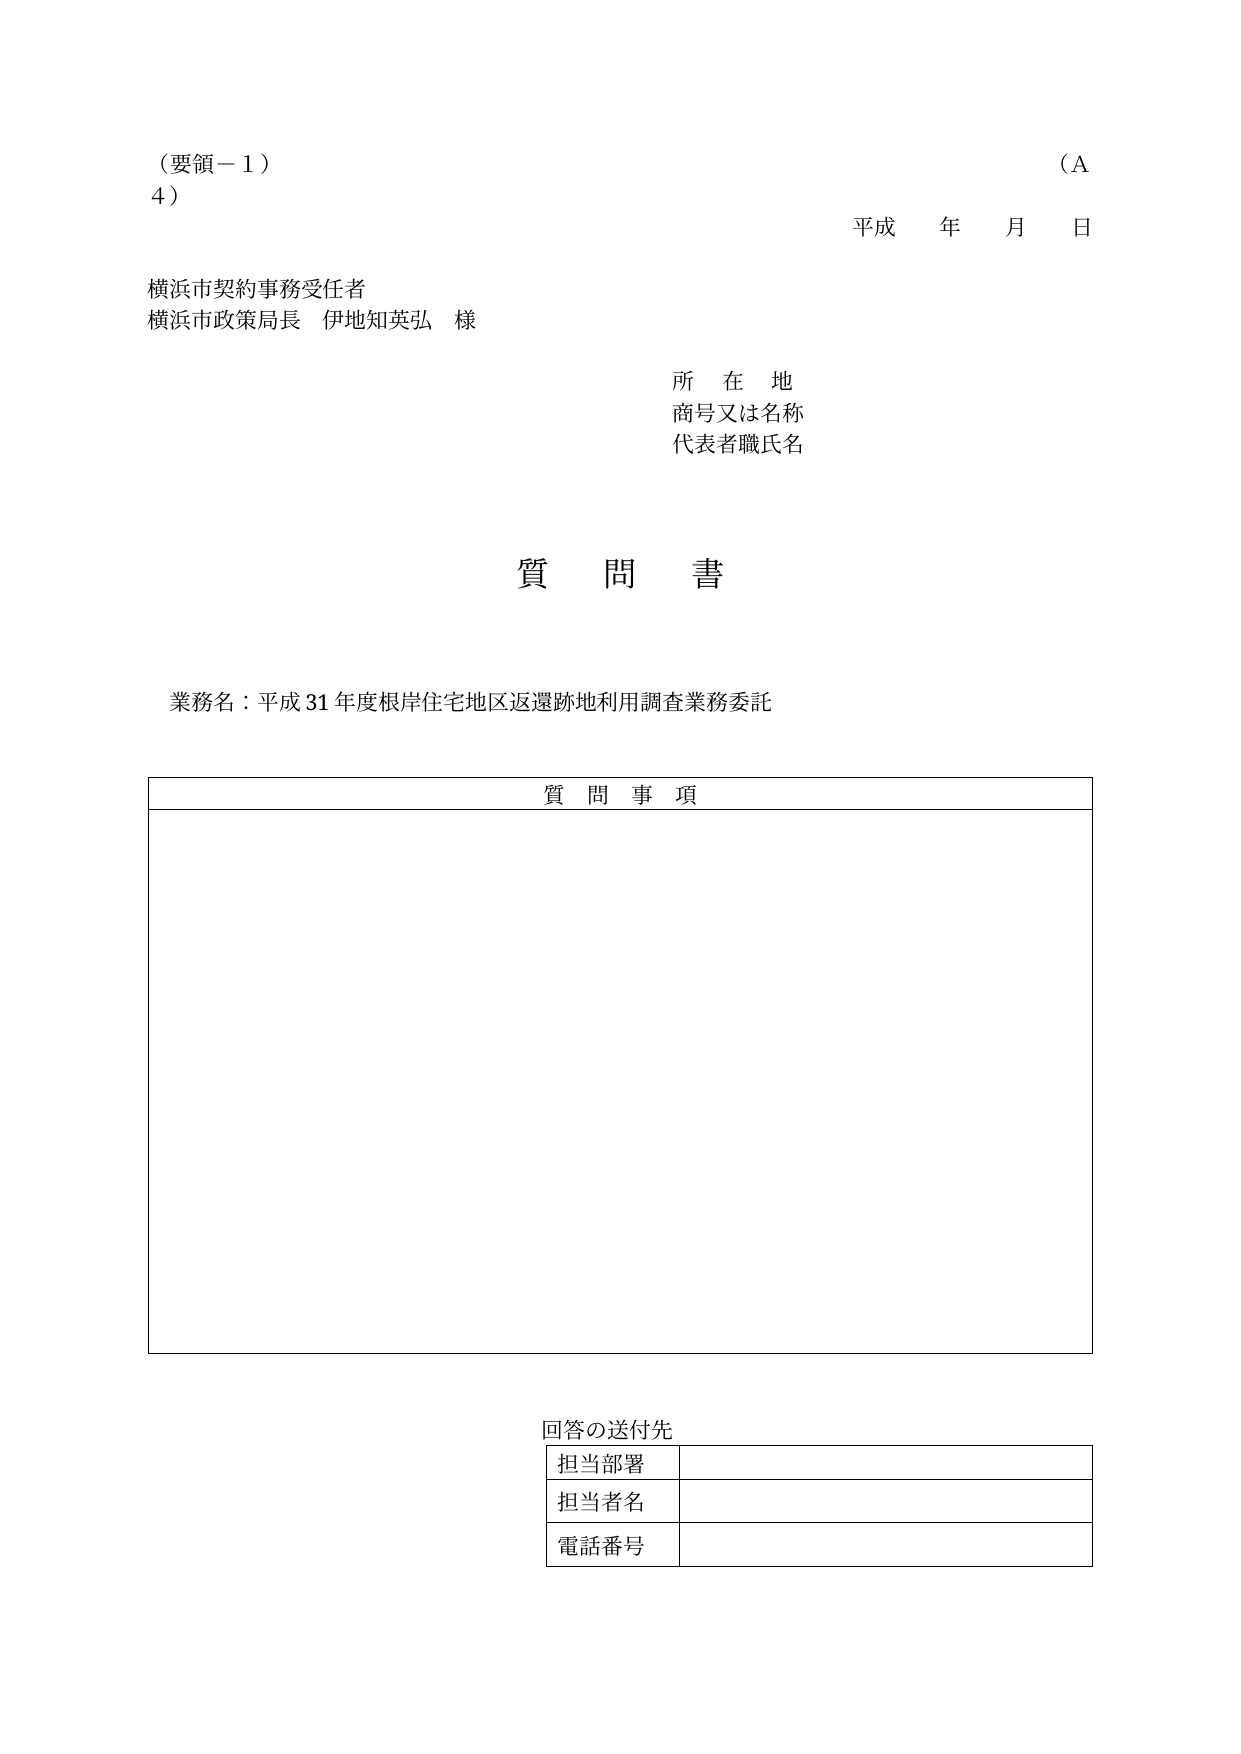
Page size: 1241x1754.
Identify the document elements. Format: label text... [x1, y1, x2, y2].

text 商号又は名称 [148, 396, 1092, 427]
table_cell 担当者名 [547, 1480, 679, 1522]
text 横浜市契約事務受任者 [148, 272, 1092, 303]
text 横浜市政策局長 伊地知英弘 様 [148, 303, 1092, 335]
table_header 質 問 事 項 [149, 778, 1092, 809]
table_header [680, 1446, 1092, 1479]
text 質 問 書 [148, 548, 1092, 596]
text 平成 年 月 日 [148, 211, 1092, 242]
text 所 在 地 [148, 364, 1092, 396]
table_cell [680, 1480, 1092, 1522]
text 代表者職氏名 [148, 427, 1092, 459]
table_cell 電話番号 [547, 1523, 679, 1566]
text 業務名：平成31年度根岸住宅地区返還跡地利用調査業務委託 [148, 686, 1092, 717]
table_cell [680, 1523, 1092, 1566]
table_header 担当部署 [547, 1446, 679, 1479]
table_cell [149, 810, 1092, 1353]
text （要領－１） （Ａ４） [148, 148, 1092, 211]
text 回答の送付先 [148, 1414, 1092, 1445]
